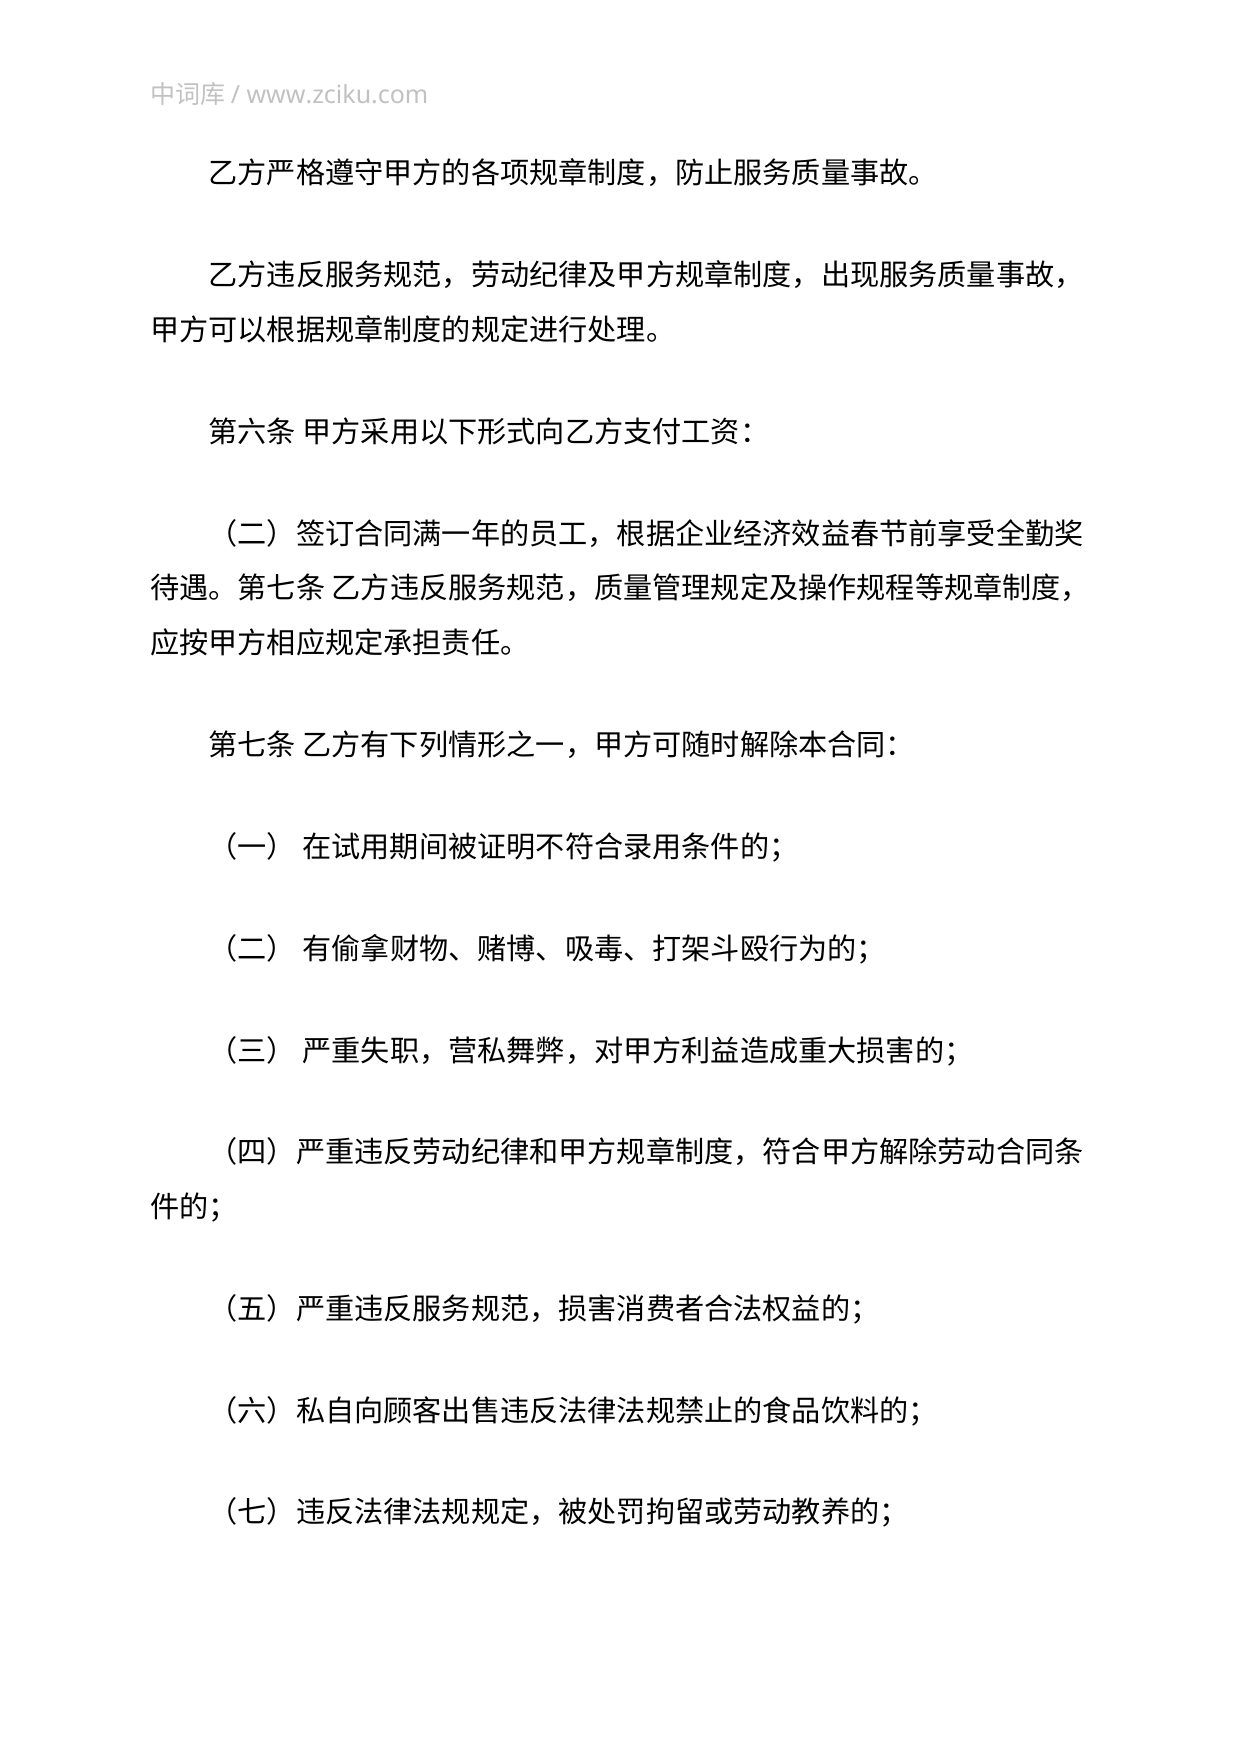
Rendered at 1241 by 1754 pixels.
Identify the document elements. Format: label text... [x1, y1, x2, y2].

text （四）严重违反劳动纪律和甲方规章制度，符合甲方解除劳动合同条件的； [150, 1129, 1090, 1226]
text 乙方严格遵守甲方的各项规章制度，防止服务质量事故。 [150, 150, 1090, 192]
text （二） 有偷拿财物、赌博、吸毒、打架斗殴行为的； [150, 925, 1090, 968]
text 第六条 甲方采用以下形式向乙方支付工资： [150, 408, 1090, 451]
text （二）签订合同满一年的员工，根据企业经济效益春节前享受全勤奖待遇。第七条 乙方违反服务规范，质量管理规定及操作规程等规章制度，应按甲方相应规定承担责任。 [150, 510, 1090, 662]
text （三） 严重失职，营私舞弊，对甲方利益造成重大损害的； [150, 1027, 1090, 1069]
text （七）违反法律法规规定，被处罚拘留或劳动教养的； [150, 1489, 1090, 1531]
text （一） 在试用期间被证明不符合录用条件的； [150, 823, 1090, 866]
text （五）严重违反服务规范，损害消费者合法权益的； [150, 1286, 1090, 1328]
text （六）私自向顾客出售违反法律法规禁止的食品饮料的； [150, 1387, 1090, 1429]
text 第七条 乙方有下列情形之一，甲方可随时解除本合同： [150, 722, 1090, 764]
text 乙方违反服务规范，劳动纪律及甲方规章制度，出现服务质量事故，甲方可以根据规章制度的规定进行处理。 [150, 252, 1090, 349]
